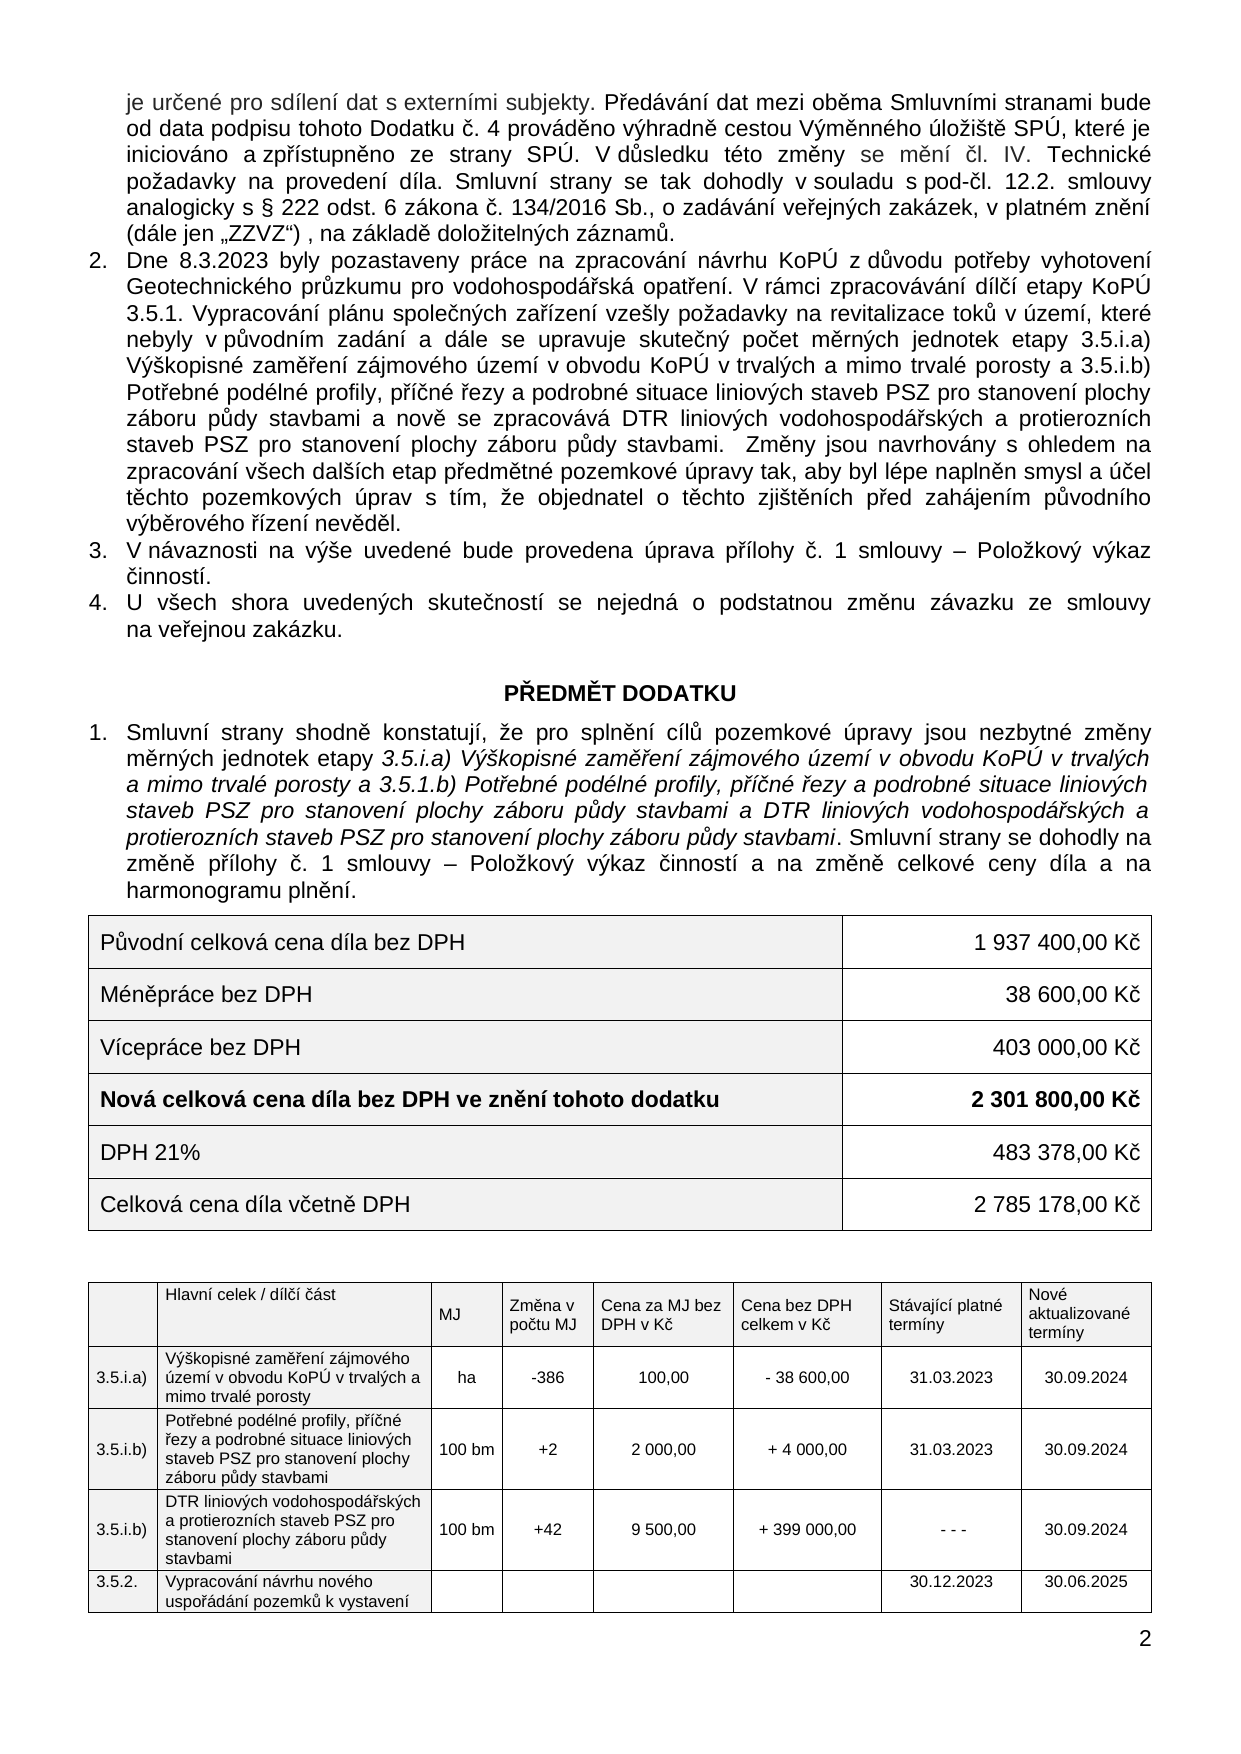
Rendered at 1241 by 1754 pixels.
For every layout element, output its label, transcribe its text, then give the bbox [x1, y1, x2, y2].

table_cell +2 [503, 1409, 593, 1489]
table_cell 100,00 [594, 1347, 733, 1408]
table_cell 483 378,00 Kč [843, 1126, 1151, 1177]
table_cell 3.5.i.b) [89, 1409, 157, 1489]
list V návaznosti na výše uvedené bude provedena úprava přílohy č. 1 smlouvy – Položkový výkaz činností. [89, 537, 1152, 589]
table_cell +42 [503, 1490, 593, 1569]
table_cell 9 500,00 [594, 1490, 733, 1569]
table_cell 403 000,00 Kč [843, 1021, 1151, 1073]
table_cell Vícepráce bez DPH [89, 1021, 842, 1073]
table_cell 2 000,00 [594, 1409, 733, 1489]
table_header Cena bez DPH celkem v Kč [734, 1283, 881, 1346]
table_header Hlavní celek / dílčí část [158, 1283, 431, 1346]
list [89, 89, 1152, 247]
table_cell DTR liniových vodohospodářských a protierozních staveb PSZ pro stanovení plochy záboru půdy stavbami [158, 1490, 431, 1569]
table_cell 30.09.2024 [1022, 1347, 1151, 1408]
table_cell - - - [882, 1490, 1021, 1569]
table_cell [158, 1571, 431, 1612]
table_cell 100 bm [432, 1409, 502, 1489]
list Dne 8.3.2023 byly pozastaveny práce na zpracování návrhu KoPÚ z důvodu potřeby vyhotovení Geotechnického průzkumu pro vodohospodářská opatření. V rámci zpracovávání dílčí etapy KoPÚ 3.5.1. Vypracování plánu společných zařízení vzešly požadavky na revitalizace toků v území, které nebyly v původním zadání a dále se upravuje skutečný počet měrných jednotek etapy 3.5.i.a) Výškopisné zaměření zájmového území v obvodu KoPÚ v trvalých a mimo trvalé porosty a 3.5.i.b) Potřebné podélné profily, příčné řezy a podrobné situace liniových staveb PSZ pro stanovení plochy záboru půdy stavbami a nově se zpracovává DTR liniových vodohospodářských a protierozních staveb PSZ pro stanovení plochy záboru půdy stavbami. [89, 247, 1152, 537]
table_cell 3.5.i.b) [89, 1490, 157, 1569]
table_header [89, 1283, 157, 1346]
table_cell 2 301 800,00 Kč [843, 1074, 1151, 1125]
table_cell [503, 1571, 593, 1612]
table_cell 2 785 178,00 Kč [843, 1179, 1151, 1230]
table_header Stávající platné termíny [882, 1283, 1021, 1346]
table_cell 31.03.2023 [882, 1409, 1021, 1489]
list U všech shora uvedených skutečností se nejedná o podstatnou změnu závazku ze smlouvy na veřejnou zakázku. [89, 589, 1152, 642]
table_cell -386 [503, 1347, 593, 1408]
table_cell [734, 1571, 881, 1612]
table_cell Nová celková cena díla bez DPH ve znění tohoto dodatku [89, 1074, 842, 1125]
table_cell Výškopisné zaměření zájmového území v obvodu KoPÚ v trvalých a mimo trvalé porosty [158, 1347, 431, 1408]
table_header MJ [432, 1283, 502, 1346]
table_header 1 937 400,00 Kč [843, 916, 1151, 968]
table_cell Méněpráce bez DPH [89, 969, 842, 1020]
table_cell - 38 600,00 [734, 1347, 881, 1408]
table_header Změna v počtu MJ [503, 1283, 593, 1346]
table_cell Potřebné podélné profily, příčné řezy a podrobné situace liniových staveb PSZ pro stanovení plochy záboru půdy stavbami [158, 1409, 431, 1489]
table_cell 30.09.2024 [1022, 1409, 1151, 1489]
table_cell [594, 1571, 733, 1612]
table_cell + 4 000,00 [734, 1409, 881, 1489]
table_header Původní celková cena díla bez DPH [89, 916, 842, 968]
table_cell 100 bm [432, 1490, 502, 1569]
list Smluvní strany shodně konstatují, že pro splnění cílů pozemkové úpravy měrných jednotek etapy 3.5.i.a) Výškopisné zaměření zájmového území v obvodu KoPÚ v trvalých a mimo trvalé porosty a 3.5.1.b) Potřebné podélné profily, příčné řezy a podrobné situace liniových staveb PSZ pro stanovení plochy záboru půdy stavbami a DTR liniových vodohospodářských a protierozních staveb PSZ pro stanovení plochy záboru půdy stavbami. [89, 718, 1152, 903]
table_header Nové aktualizované termíny [1022, 1283, 1151, 1346]
table_cell ha [432, 1347, 502, 1408]
table_cell [432, 1571, 502, 1612]
table_cell 31.03.2023 [882, 1347, 1021, 1408]
text Předmět dodatku [89, 679, 1152, 706]
table_cell Celková cena díla včetně DPH [89, 1179, 842, 1230]
table_cell DPH 21% [89, 1126, 842, 1177]
table_header Cena za MJ bez DPH v Kč [594, 1283, 733, 1346]
table_cell 30.12.2023 [882, 1571, 1021, 1612]
table_cell 30.09.2024 [1022, 1490, 1151, 1569]
table_cell 30.06.2025 [1022, 1571, 1151, 1612]
table_cell 3.5.2. [89, 1571, 157, 1612]
table_cell 38 600,00 Kč [843, 969, 1151, 1020]
table_cell + 399 000,00 [734, 1490, 881, 1569]
table_cell 3.5.i.a) [89, 1347, 157, 1408]
